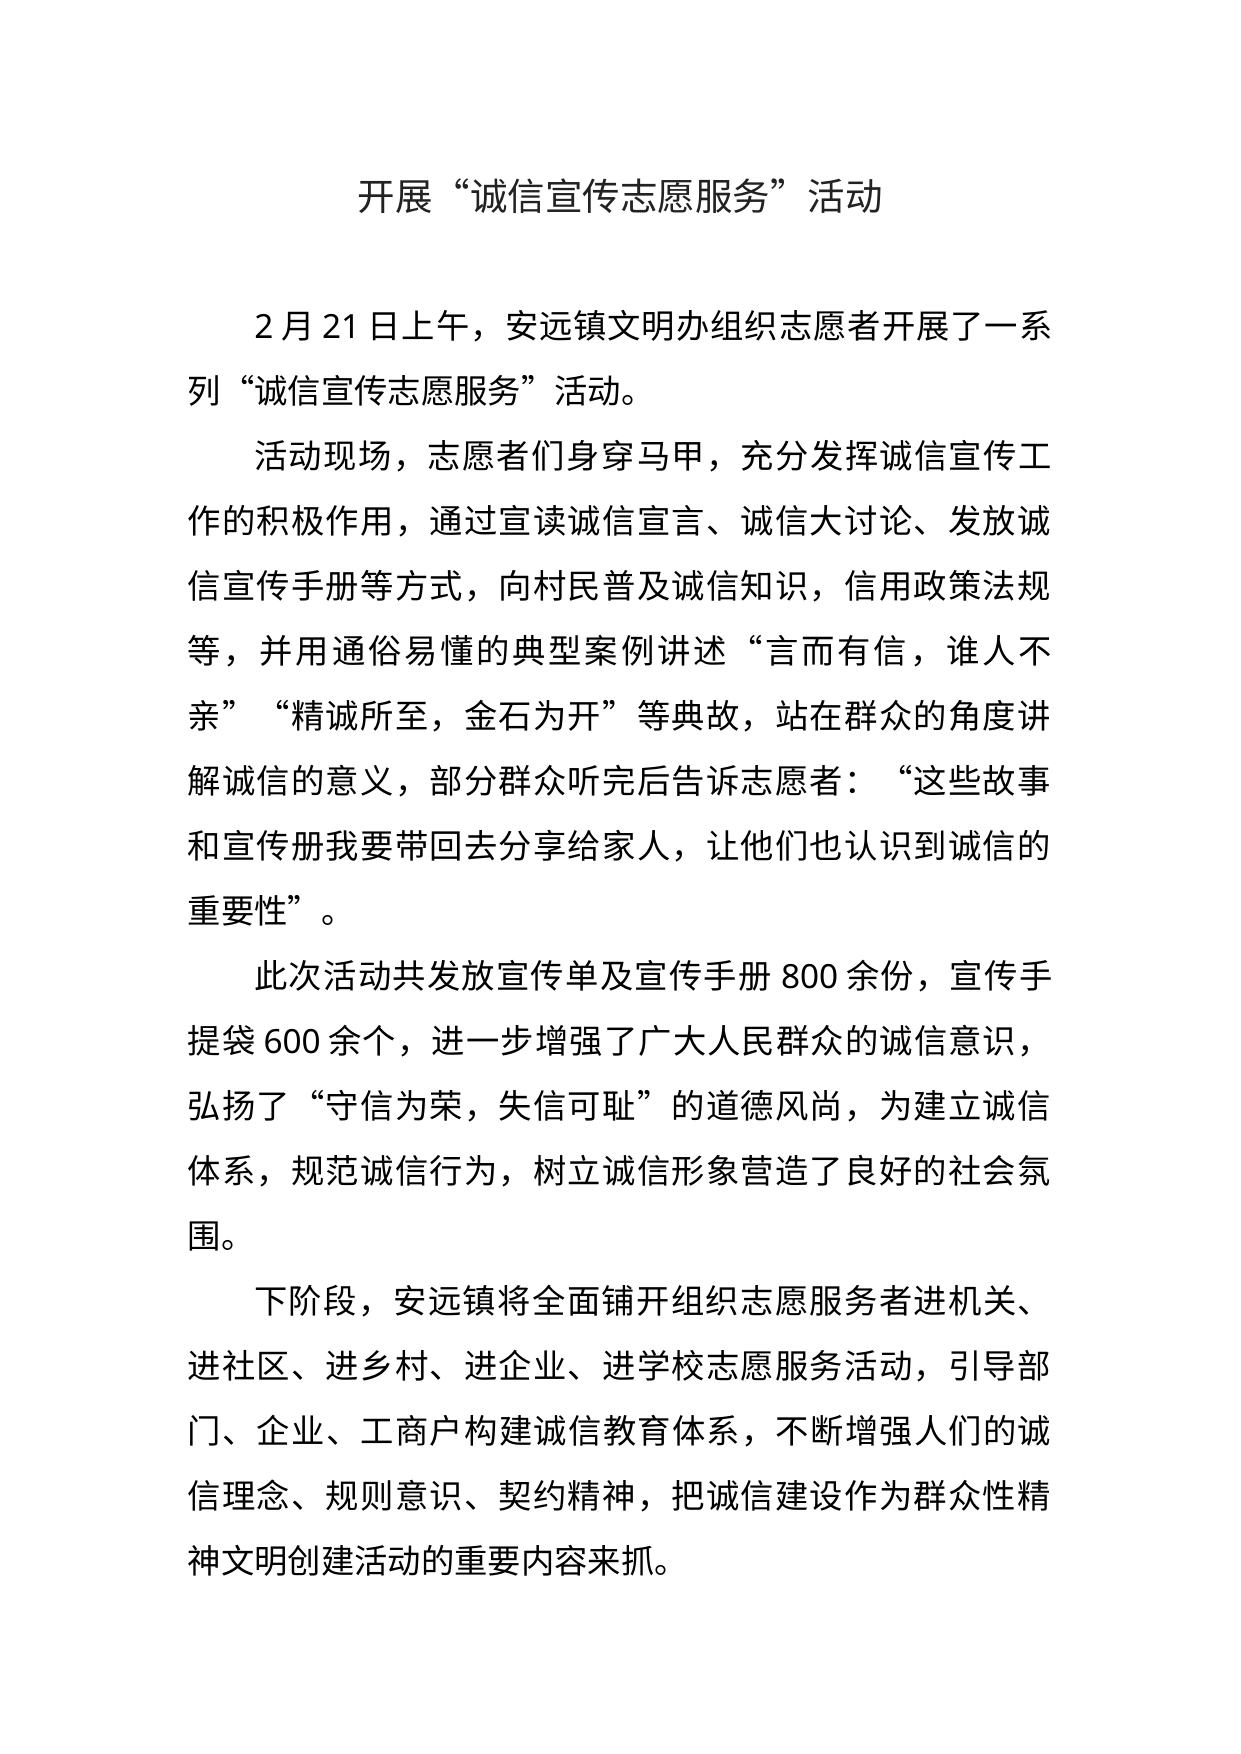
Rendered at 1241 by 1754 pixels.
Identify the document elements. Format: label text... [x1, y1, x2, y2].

text 此次活动共发放宣传单及宣传手册800余份，宣传手提袋600余个，进一步增强了广大人民群众的诚信意识，弘扬了“守信为荣，失信可耻”的道德风尚，为建立诚信体系，规范诚信行为，树立诚信形象营造了良好的社会氛围。 [187, 942, 1053, 1267]
text 活动现场，志愿者们身穿马甲，充分发挥诚信宣传工作的积极作用，通过宣读诚信宣言、诚信大讨论、发放诚信宣传手册等方式，向村民普及诚信知识，信用政策法规等，并用通俗易懂的典型案例讲述“言而有信，谁人不亲”“精诚所至，金石为开”等典故，站在群众的角度讲解诚信的意义，部分群众听完后告诉志愿者：“这些故事和宣传册我要带回去分享给家人，让他们也认识到诚信的重要性”。 [187, 422, 1053, 942]
text 下阶段，安远镇将全面铺开组织志愿服务者进机关、进社区、进乡村、进企业、进学校志愿服务活动，引导部门、企业、工商户构建诚信教育体系，不断增强人们的诚信理念、规则意识、契约精神，把诚信建设作为群众性精神文明创建活动的重要内容来抓。 [187, 1267, 1053, 1592]
text 开展“诚信宣传志愿服务”活动 [187, 162, 1053, 227]
text 2月21日上午，安远镇文明办组织志愿者开展了一系列“诚信宣传志愿服务”活动。 [187, 292, 1053, 422]
